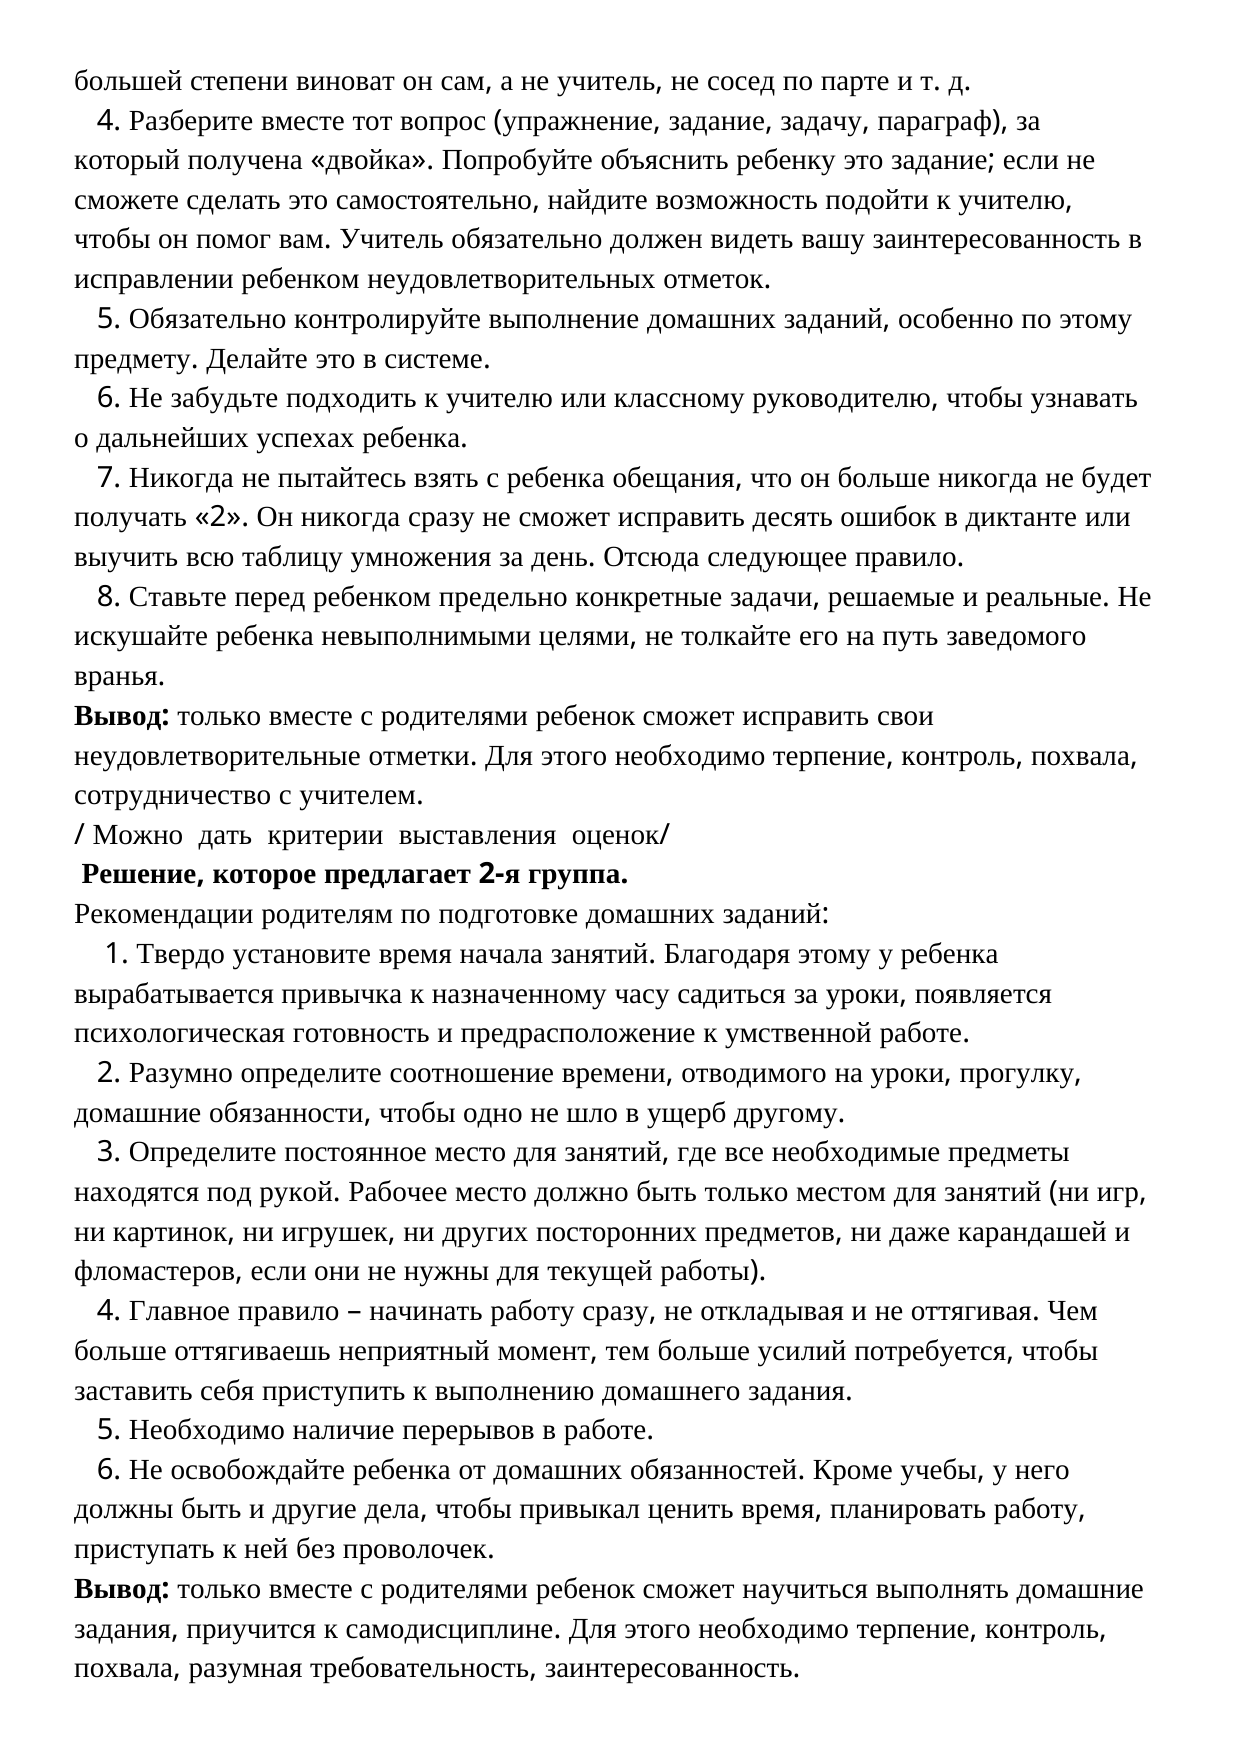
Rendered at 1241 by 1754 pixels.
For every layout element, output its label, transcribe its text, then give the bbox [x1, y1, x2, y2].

text Решение, которое предлагает 2-я группа. Рекомендации родителям по подготовке домашних заданий: 1. Твердо установите время начала занятий. Благодаря этому у ребенка вырабатывается привычка к назначенному часу садиться за уроки, появляется психологическая готовность и предрасположение к умственной работе. 2. Разумно определите соотношение времени, отводимого на уроки, прогулку, домашние обязанности, чтобы одно не шло в ущерб другому. 3. Определите постоянное место для занятий, где все необходимые предметы находятся под рукой. Рабочее место должно быть только местом для занятий (ни игр, ни картинок, ни игрушек, ни других посторонних предметов, ни даже карандашей и фломастеров, если они не нужны для текущей работы). 4. Главное правило – начинать работу сразу, не откладывая и не оттягивая. Чем больше оттягиваешь неприятный момент, тем больше усилий потребуется, чтобы заставить себя приступить к выполнению домашнего задания. 5. Необходимо наличие перерывов в работе. 6. Не освобождайте ребенка от домашних обязанностей. Кроме учебы, у него должны быть и другие дела, чтобы привыкал ценить время, планировать работу, приступать к ней без проволочек. Вывод: только вместе с родителями ребенок сможет научиться выполнять домашние задания, приучится к самодисциплине. Для этого необходимо терпение, контроль, похвала, разумная требовательность, заинтересованность. [74, 853, 1152, 1686]
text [74, 59, 1152, 853]
